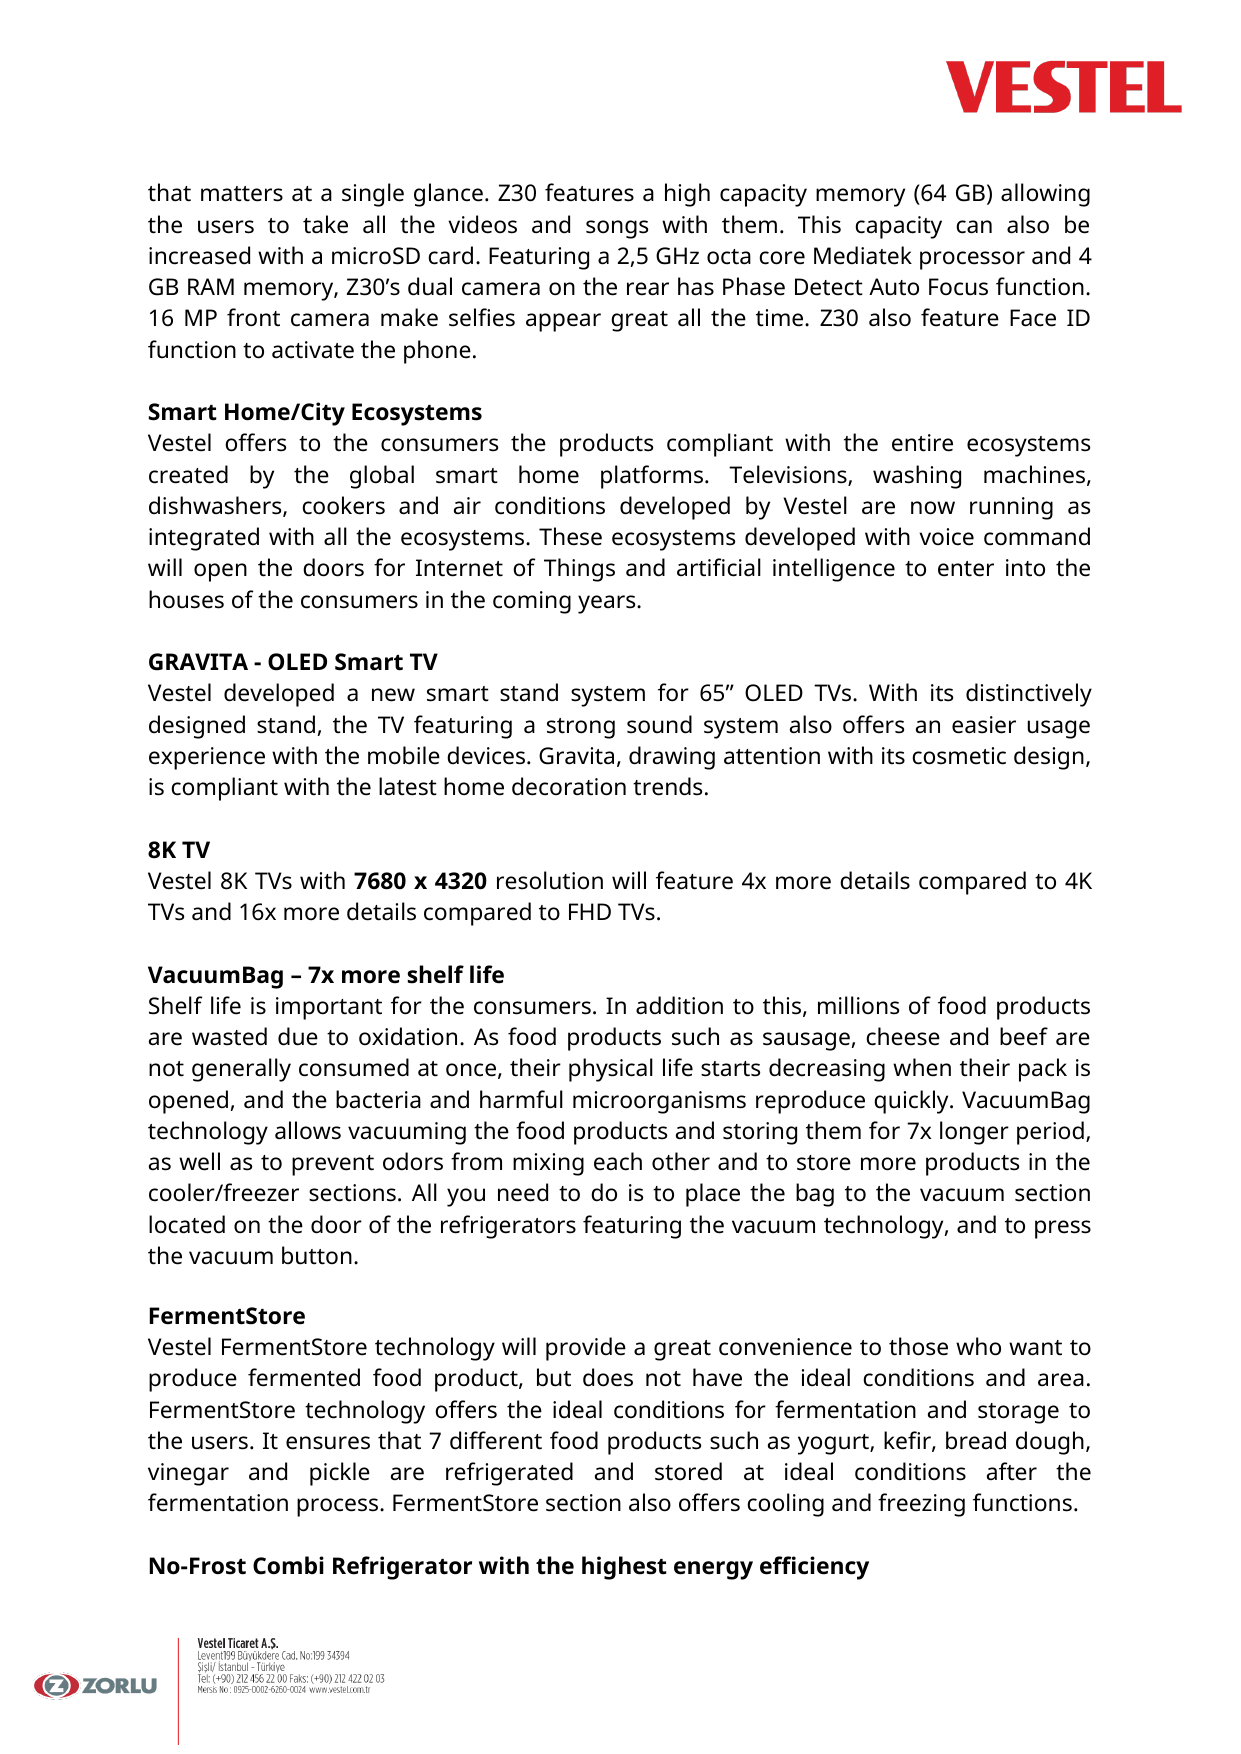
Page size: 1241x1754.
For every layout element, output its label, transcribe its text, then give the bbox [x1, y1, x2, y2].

text FermentStore [148, 1300, 1093, 1331]
picture [909, 60, 1182, 150]
text 8K TV [148, 833, 1093, 865]
picture [32, 1636, 439, 1745]
text Vestel FermentStore technology will provide a great convenience to those who want to produce fermented food product, but does not have the ideal conditions and area. FermentStore technology offers the ideal conditions for fermentation and storage to the users. It ensures that 7 different food products such as yogurt, kefir, bread dough, vinegar and pickle are refrigerated and stored at ideal conditions after the fermentation process. FermentStore section also offers cooling and freezing functions. [148, 1331, 1093, 1518]
text No-Frost Combi Refrigerator with the highest energy efficiency [148, 1550, 1093, 1581]
text Vestel developed a new smart stand system for 65” OLED TVs. With its distinctively designed stand, the TV featuring a strong sound system also offers an easier usage experience with the mobile devices. Gravita, drawing attention with its cosmetic design, is compliant with the latest home decoration trends. [148, 677, 1093, 802]
text GRAVITA - OLED Smart TV [148, 646, 1093, 677]
text Smart Home/City Ecosystems [148, 396, 1093, 427]
text VacuumBag – 7x more shelf life [148, 958, 1093, 990]
text Vestel offers to the consumers the products compliant with the entire ecosystems created by the global smart home platforms. Televisions, washing machines, dishwashers, cookers and air conditions developed by Vestel are now running as integrated with all the ecosystems. These ecosystems developed with voice command will open the doors for Internet of Things and artificial intelligence to enter into the houses of the consumers in the coming years. [148, 427, 1093, 615]
text Shelf life is important for the consumers. In addition to this, millions of food products are wasted due to oxidation. As food products such as sausage, cheese and beef are not generally consumed at once, their physical life starts decreasing when their pack is opened, and the bacteria and harmful microorganisms reproduce quickly. VacuumBag technology allows vacuuming the food products and storing them for 7x longer period, as well as to prevent odors from mixing each other and to store more products in the cooler/freezer sections. All you need to do is to place the bag to the vacuum section located on the door of the refrigerators featuring the vacuum technology, and to press the vacuum button. [148, 990, 1093, 1271]
text Vestel 8K TVs with 7680 x 4320 resolution will feature 4x more details compared to 4K TVs and 16x more details compared to FHD TVs. [148, 865, 1093, 927]
